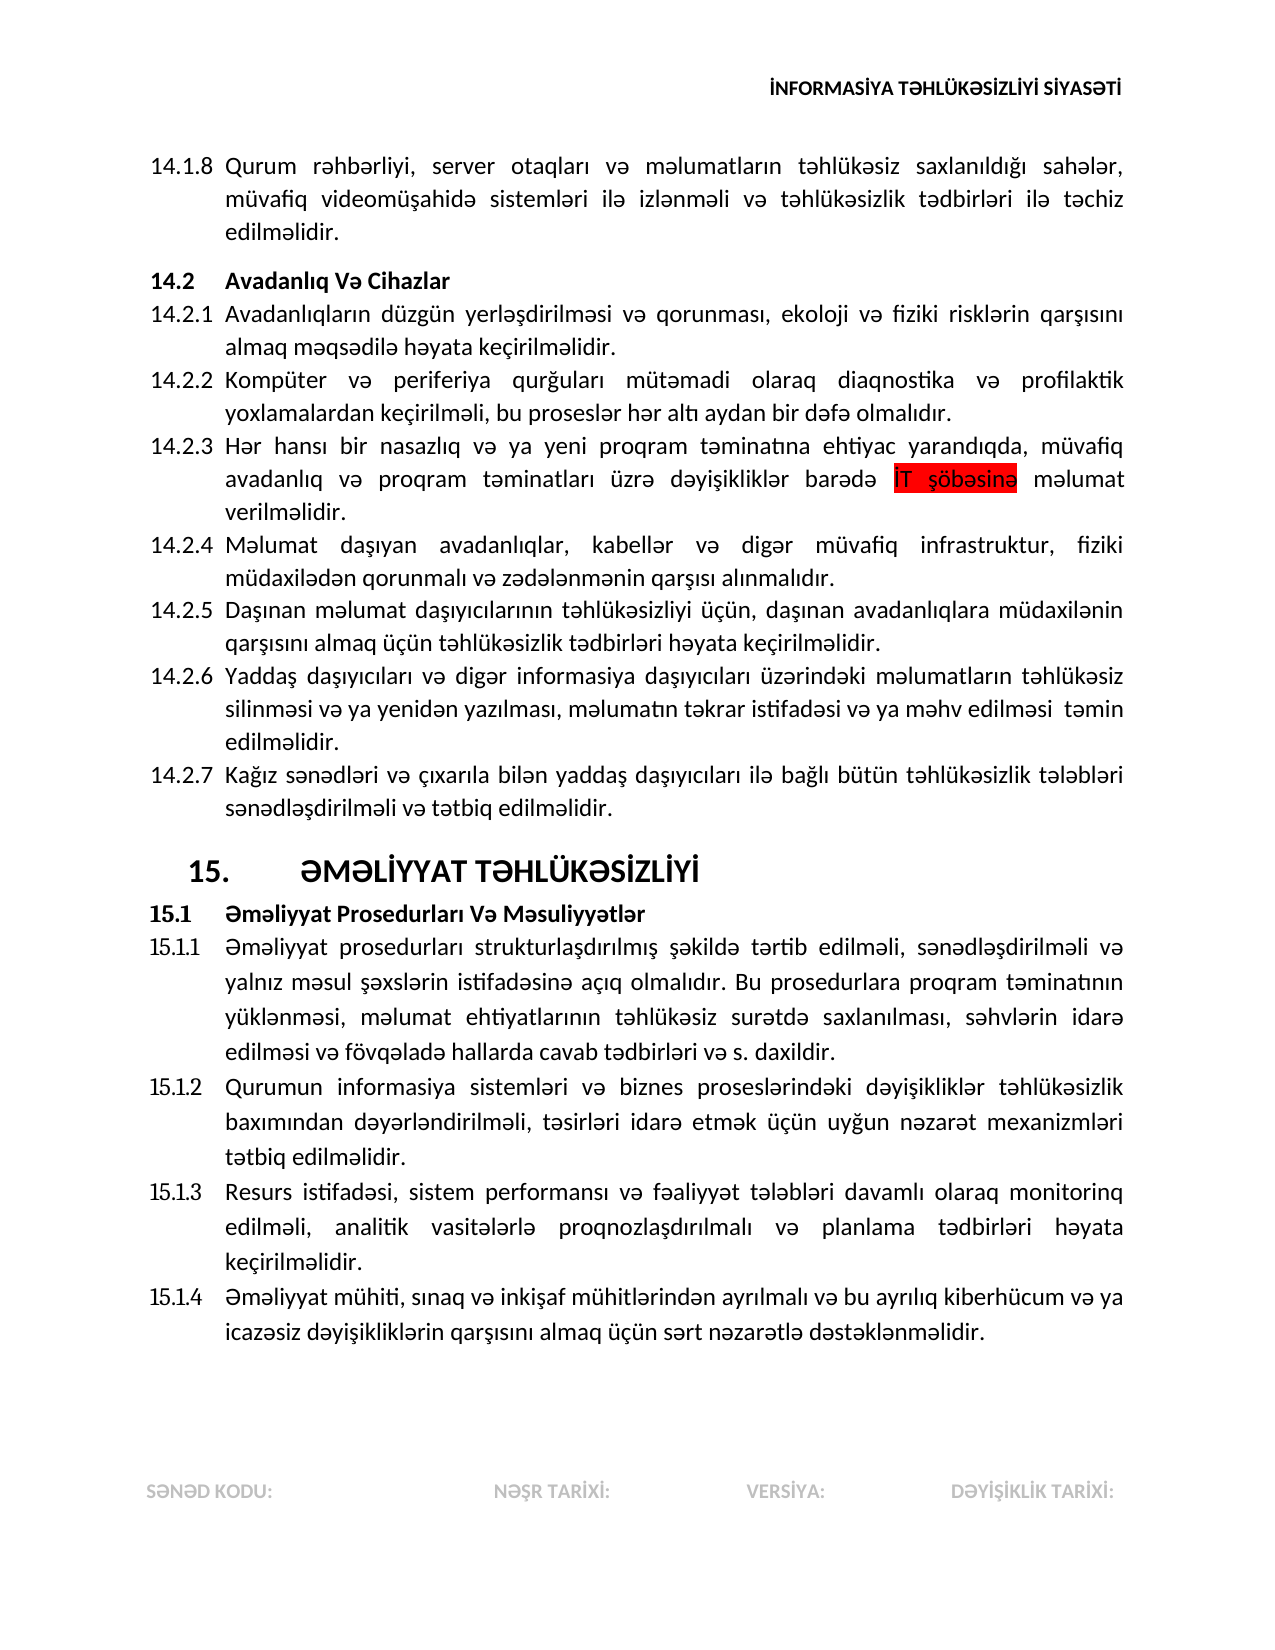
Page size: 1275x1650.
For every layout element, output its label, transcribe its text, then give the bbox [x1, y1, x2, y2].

list Əməliyyat mühiti, sınaq və inkişaf mühitlərindən ayrılmalı və bu ayrılıq kiberhücum və ya icazəsiz dəyişikliklərin qarşısını almaq üçün sərt nəzarətlə dəstəklənməlidir. [150, 1281, 1125, 1347]
list Hər hansı bir nasazlıq və ya yeni proqram təminatına ehtiyac yarandıqda, müvafiq avadanlıq və proqram təminatları üzrə dəyişikliklər barədə İT şöbəsinə məlumat verilməlidir. [150, 430, 1125, 526]
subtitle Avadanlıq Və Cihazlar [150, 265, 1125, 296]
subtitle ƏMƏLİYYAT TƏHLÜKƏSİZLİYİ [187, 850, 1125, 891]
list Məlumat daşıyan avadanlıqlar, kabellər və digər müvafiq infrastruktur, fiziki müdaxilədən qorunmalı və zədələnmənin qarşısı alınmalıdır. [150, 529, 1125, 592]
list Avadanlıqların düzgün yerləşdirilməsi və qorunması, ekoloji və fiziki risklərin qarşısını almaq məqsədilə həyata keçirilməlidir. [150, 298, 1125, 362]
list Yaddaş daşıyıcıları və digər informasiya daşıyıcıları üzərindəki məlumatların təhlükəsiz silinməsi və ya yenidən yazılması, məlumatın təkrar istifadəsi və ya məhv edilməsi təmin edilməlidir. [150, 660, 1125, 757]
list Kağız sənədləri və çıxarıla bilən yaddaş daşıyıcıları ilə bağlı bütün təhlükəsizlik tələbləri sənədləşdirilməli və tətbiq edilməlidir. [150, 759, 1125, 823]
subtitle Əməliyyat Prosedurları Və Məsuliyyətlər [150, 898, 1125, 929]
list Kompüter və periferiya qurğuları mütəmadi olaraq diaqnostika və profilaktik yoxlamalardan keçirilməli, bu proseslər hər altı aydan bir dəfə olmalıdır. [150, 364, 1125, 428]
list Qurumun informasiya sistemləri və biznes proseslərindəki dəyişikliklər təhlükəsizlik baxımından dəyərləndirilməli, təsirləri idarə etmək üçün uyğun nəzarət mexanizmləri tətbiq edilməlidir. [150, 1071, 1125, 1172]
list Qurum rəhbərliyi, server otaqları və məlumatların təhlükəsiz saxlanıldığı sahələr, müvafiq videomüşahidə sistemləri ilə izlənməli və təhlükəsizlik tədbirləri ilə təchiz edilməlidir. [150, 150, 1125, 246]
list Əməliyyat prosedurları strukturlaşdırılmış şəkildə tərtib edilməli, sənədləşdirilməli və yalnız məsul şəxslərin istifadəsinə açıq olmalıdır. Bu prosedurlara proqram təminatının yüklənməsi, məlumat ehtiyatlarının təhlükəsiz surətdə saxlanılması, səhvlərin idarə edilməsi və fövqəladə hallarda cavab tədbirləri və s. daxildir. [150, 931, 1125, 1067]
list Daşınan məlumat daşıyıcılarının təhlükəsizliyi üçün, daşınan avadanlıqlara müdaxilənin qarşısını almaq üçün təhlükəsizlik tədbirləri həyata keçirilməlidir. [150, 594, 1125, 658]
list Resurs istifadəsi, sistem performansı və fəaliyyət tələbləri davamlı olaraq monitorinq edilməli, analitik vasitələrlə proqnozlaşdırılmalı və planlama tədbirləri həyata keçirilməlidir. [150, 1176, 1125, 1277]
